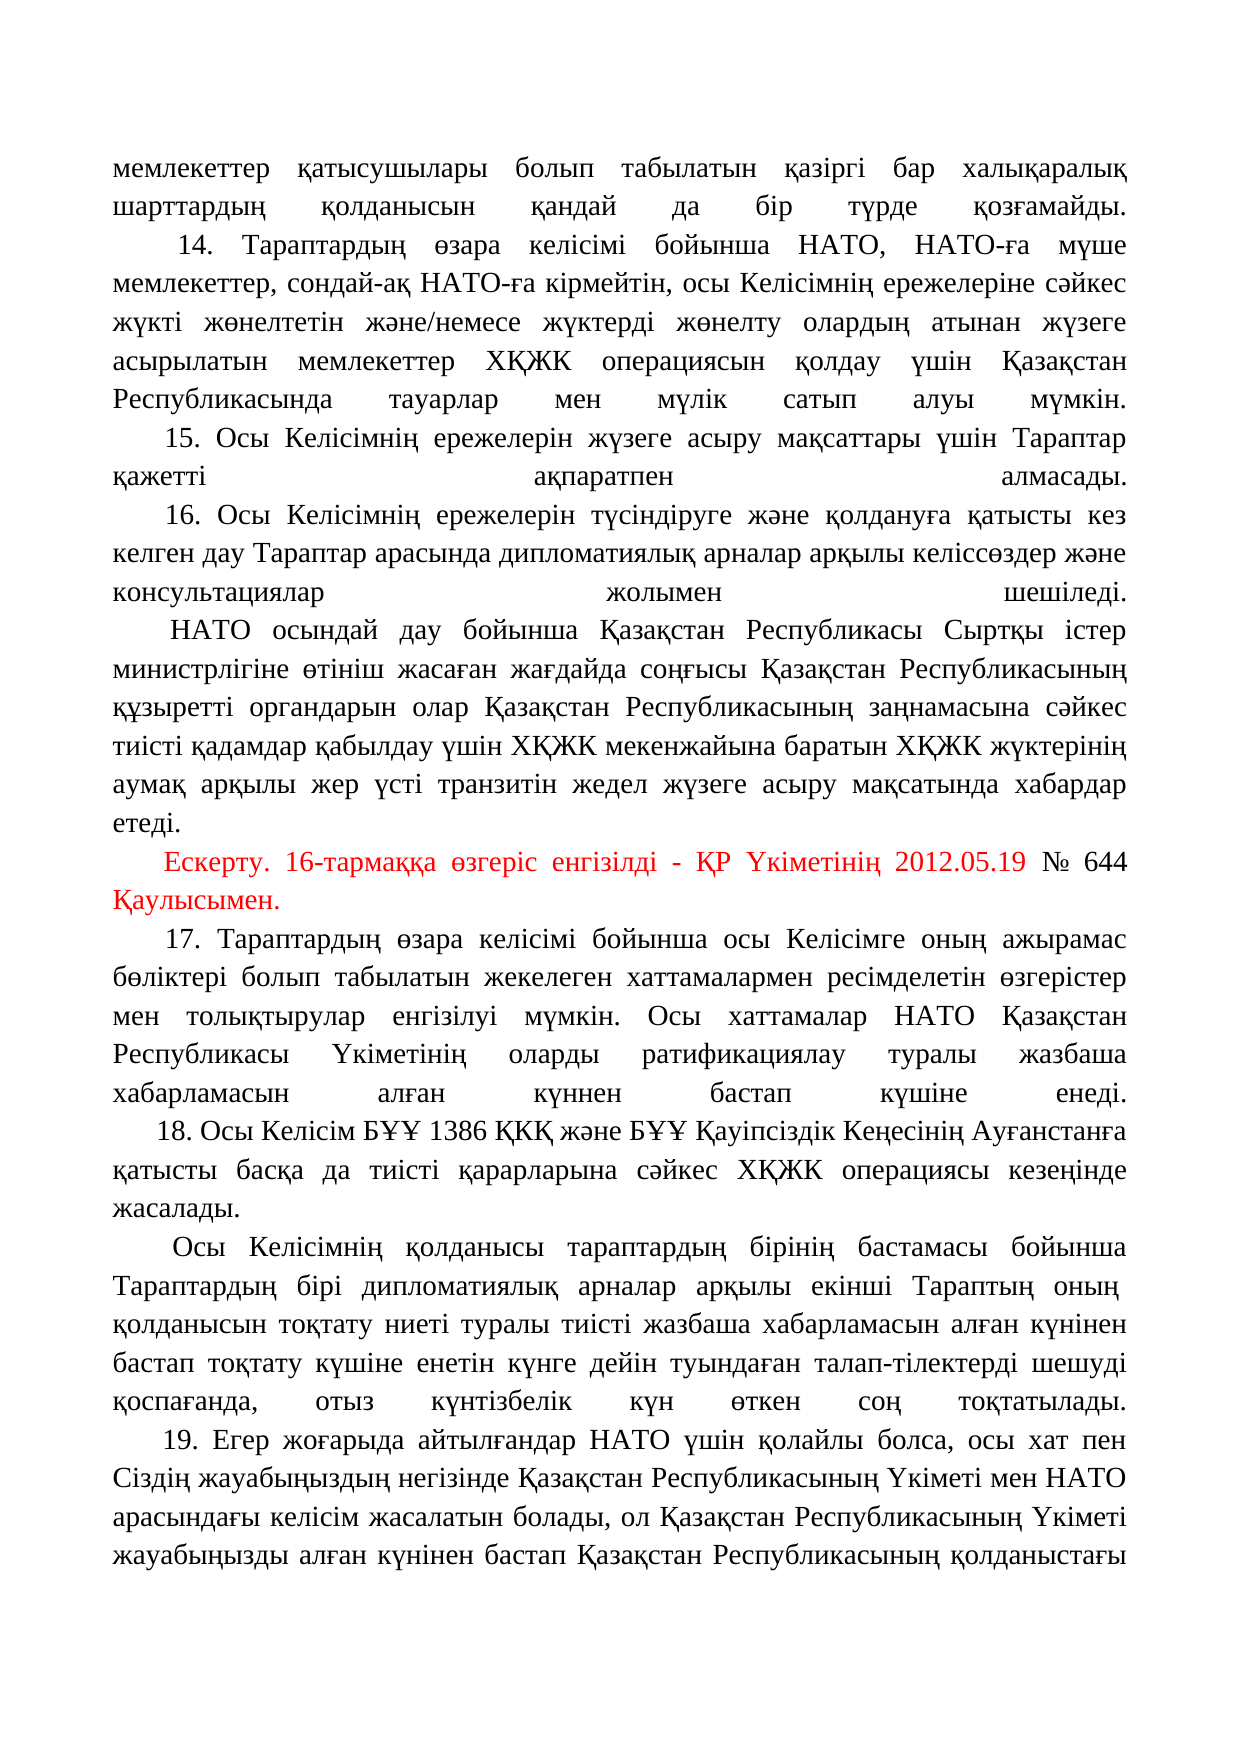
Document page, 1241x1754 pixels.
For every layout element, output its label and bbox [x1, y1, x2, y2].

text [112, 150, 1128, 1571]
